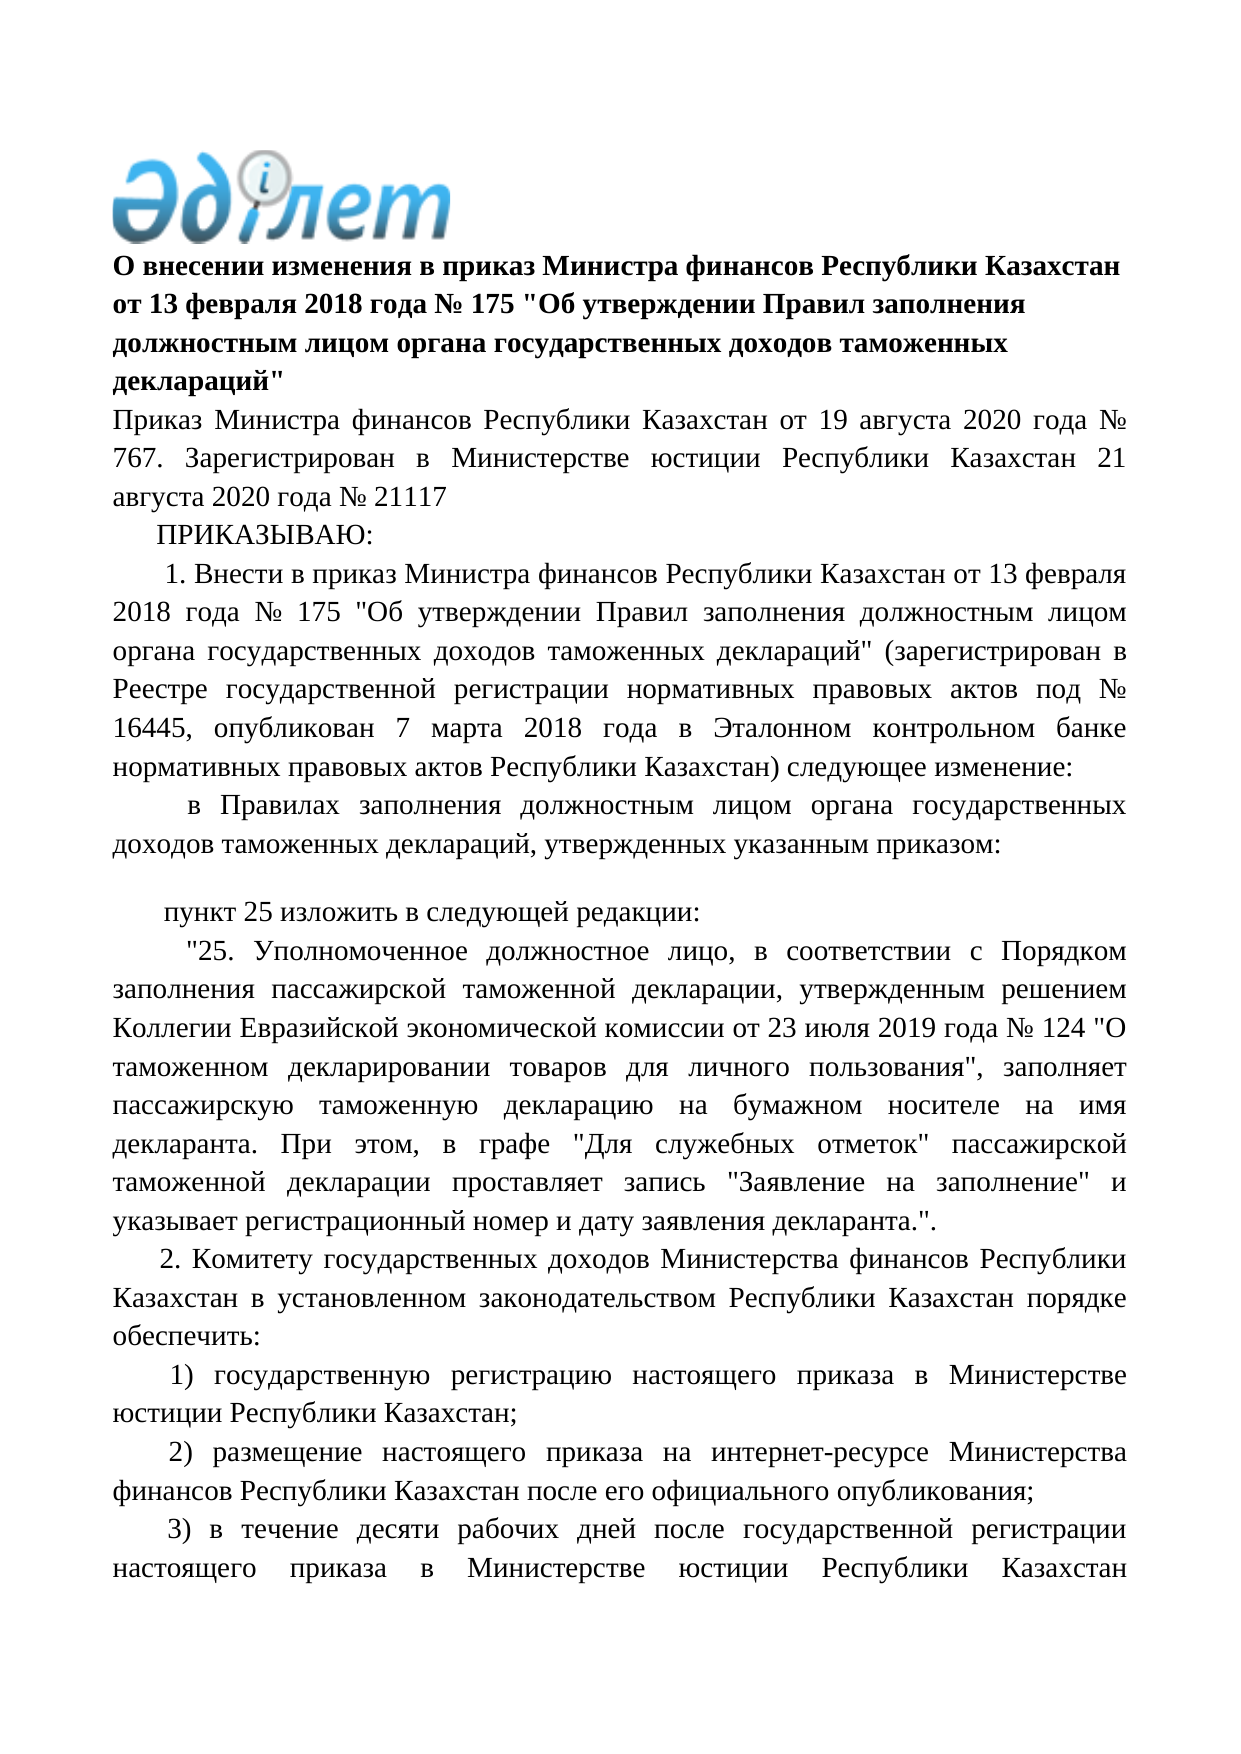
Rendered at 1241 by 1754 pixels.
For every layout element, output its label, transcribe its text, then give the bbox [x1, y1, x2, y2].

text Приказ Министра финансов Республики Казахстан от 19 августа 2020 года № 767. Зарегистрирован в Министерстве юстиции Республики Казахстан 21 августа 2020 года № 21117 [112, 402, 1128, 512]
text О внесении изменения в приказ Министра финансов Республики Казахстан от 13 февраля 2018 года № 175 "Об утверждении Правил заполнения должностным лицом органа государственных доходов таможенных деклараций" [112, 248, 1128, 397]
text пункт 25 изложить в следующей редакции: [112, 894, 1128, 928]
text в Правилах заполнения должностным лицом органа государственных доходов таможенных деклараций, утвержденных указанным приказом: [112, 787, 1128, 859]
text 2) размещение настоящего приказа на интернет-ресурсе Министерства финансов Республики Казахстан после его официального опубликования; [112, 1434, 1128, 1506]
text ПРИКАЗЫВАЮ: [112, 517, 1128, 551]
picture [112, 150, 451, 244]
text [112, 1511, 1128, 1583]
text 2. Комитету государственных доходов Министерства финансов Республики Казахстан в установленном законодательством Республики Казахстан порядке обеспечить: [112, 1241, 1128, 1352]
text 1. Внести в приказ Министра финансов Республики Казахстан от 13 февраля 2018 года № 175 "Об утверждении Правил заполнения должностным лицом органа государственных доходов таможенных деклараций" (зарегистрирован в Реестре государственной регистрации нормативных правовых актов под № 16445, опубликован 7 марта 2018 года в Эталонном контрольном банке нормативных правовых актов Республики Казахстан) следующее изменение: [112, 556, 1128, 782]
text 1) государственную регистрацию настоящего приказа в Министерстве юстиции Республики Казахстан; [112, 1357, 1128, 1429]
text "25. Уполномоченное должностное лицо, в соответствии с Порядком заполнения пассажирской таможенной декларации, утвержденным решением Коллегии Евразийской экономической комиссии от 23 июля 2019 года № 124 "О таможенном декларировании товаров для личного пользования", заполняет пассажирскую таможенную декларацию на бумажном носителе на имя декларанта. При этом, в графе "Для служебных отметок" пассажирской таможенной декларации проставляет запись "Заявление на заполнение" и указывает регистрационный номер и дату заявления декларанта.". [112, 933, 1128, 1236]
